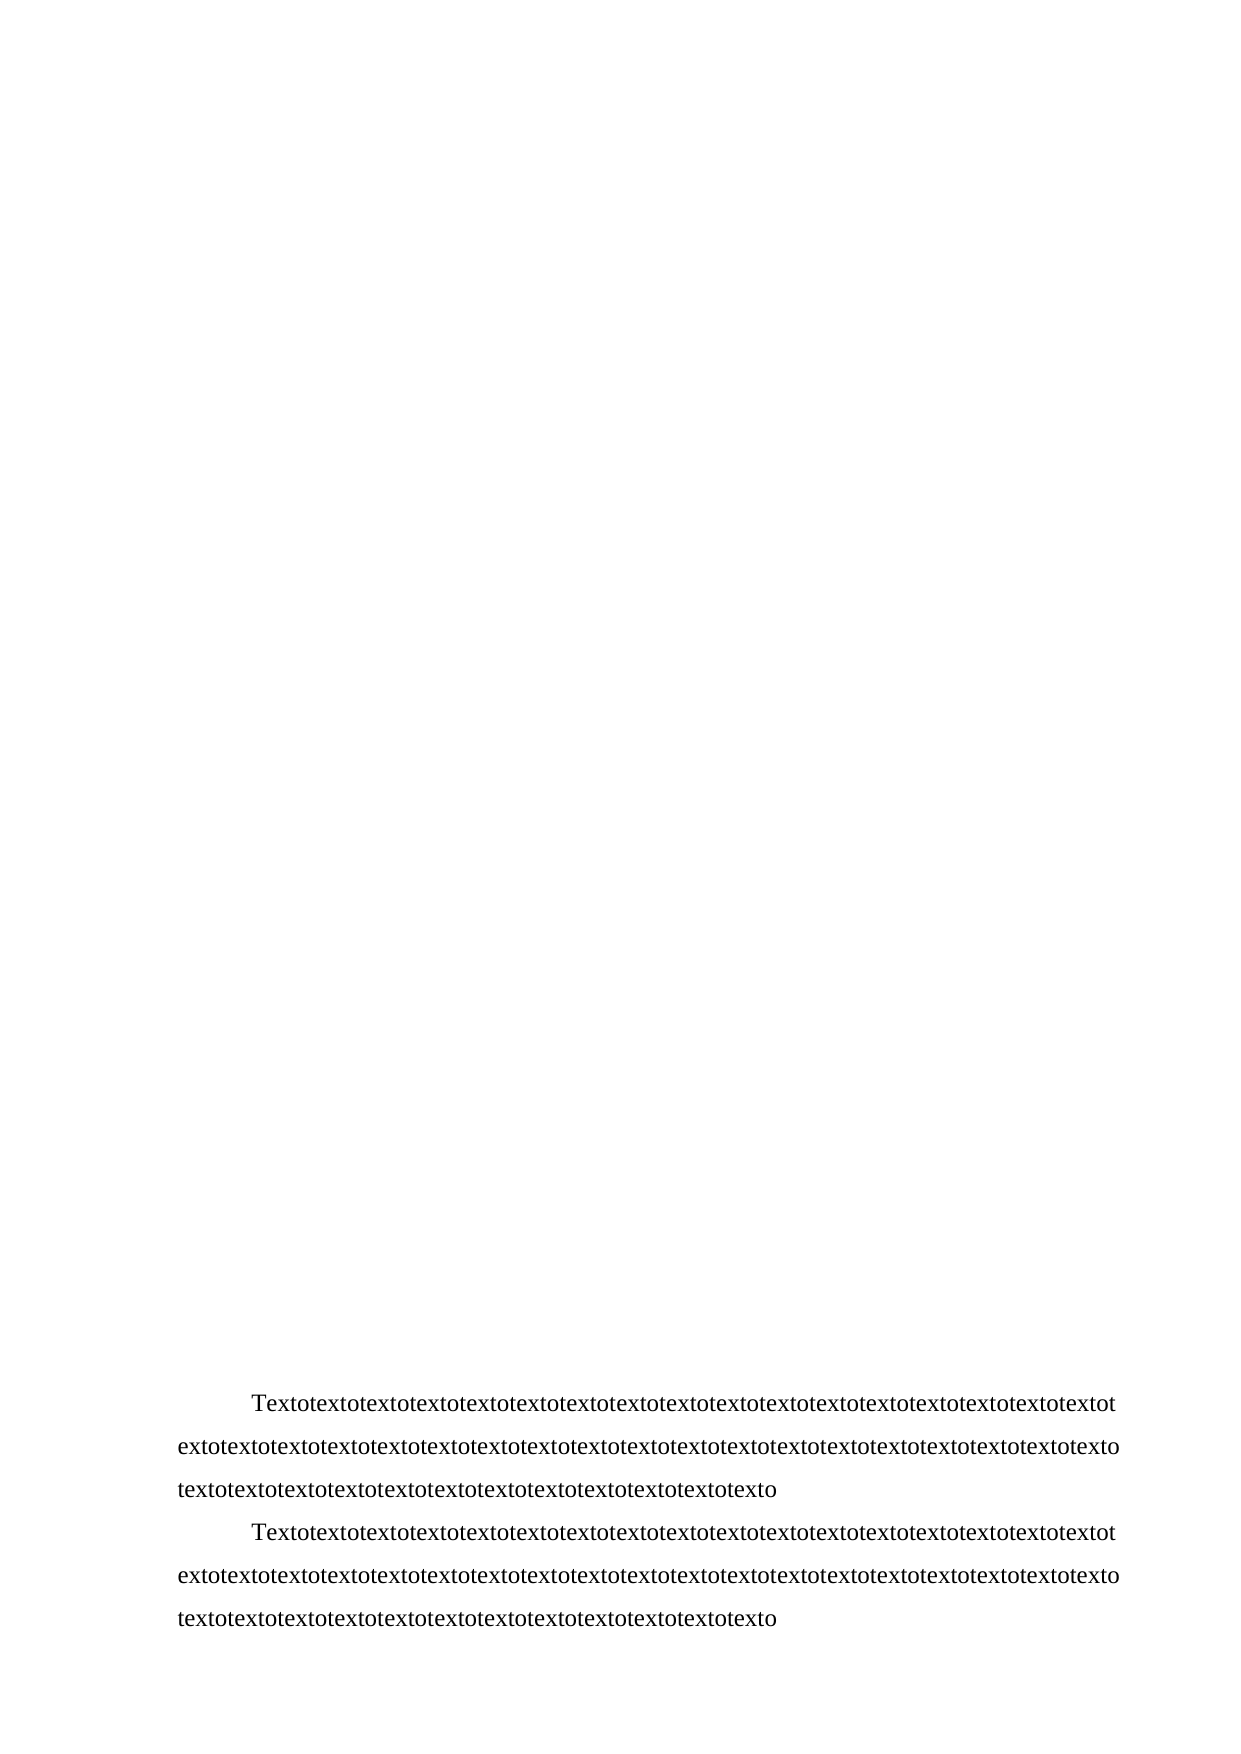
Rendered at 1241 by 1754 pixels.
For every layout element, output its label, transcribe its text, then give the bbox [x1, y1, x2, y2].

list Textotextotextotextotextotextotextotextotextotextotextotextotextotextotextotextotextotextotextotextotextotextotextotextotextotextotextotextotextotextotextotextotextotextotextotextotextotextotextotextotextotextotextotextotextotextotextotexto [177, 1388, 1122, 1503]
list Textotextotextotextotextotextotextotextotextotextotextotextotextotextotextotextotextotextotextotextotextotextotextotextotextotextotextotextotextotextotextotextotextotextotextotextotextotextotextotextotextotextotextotextotextotextotextotexto [177, 1517, 1122, 1632]
